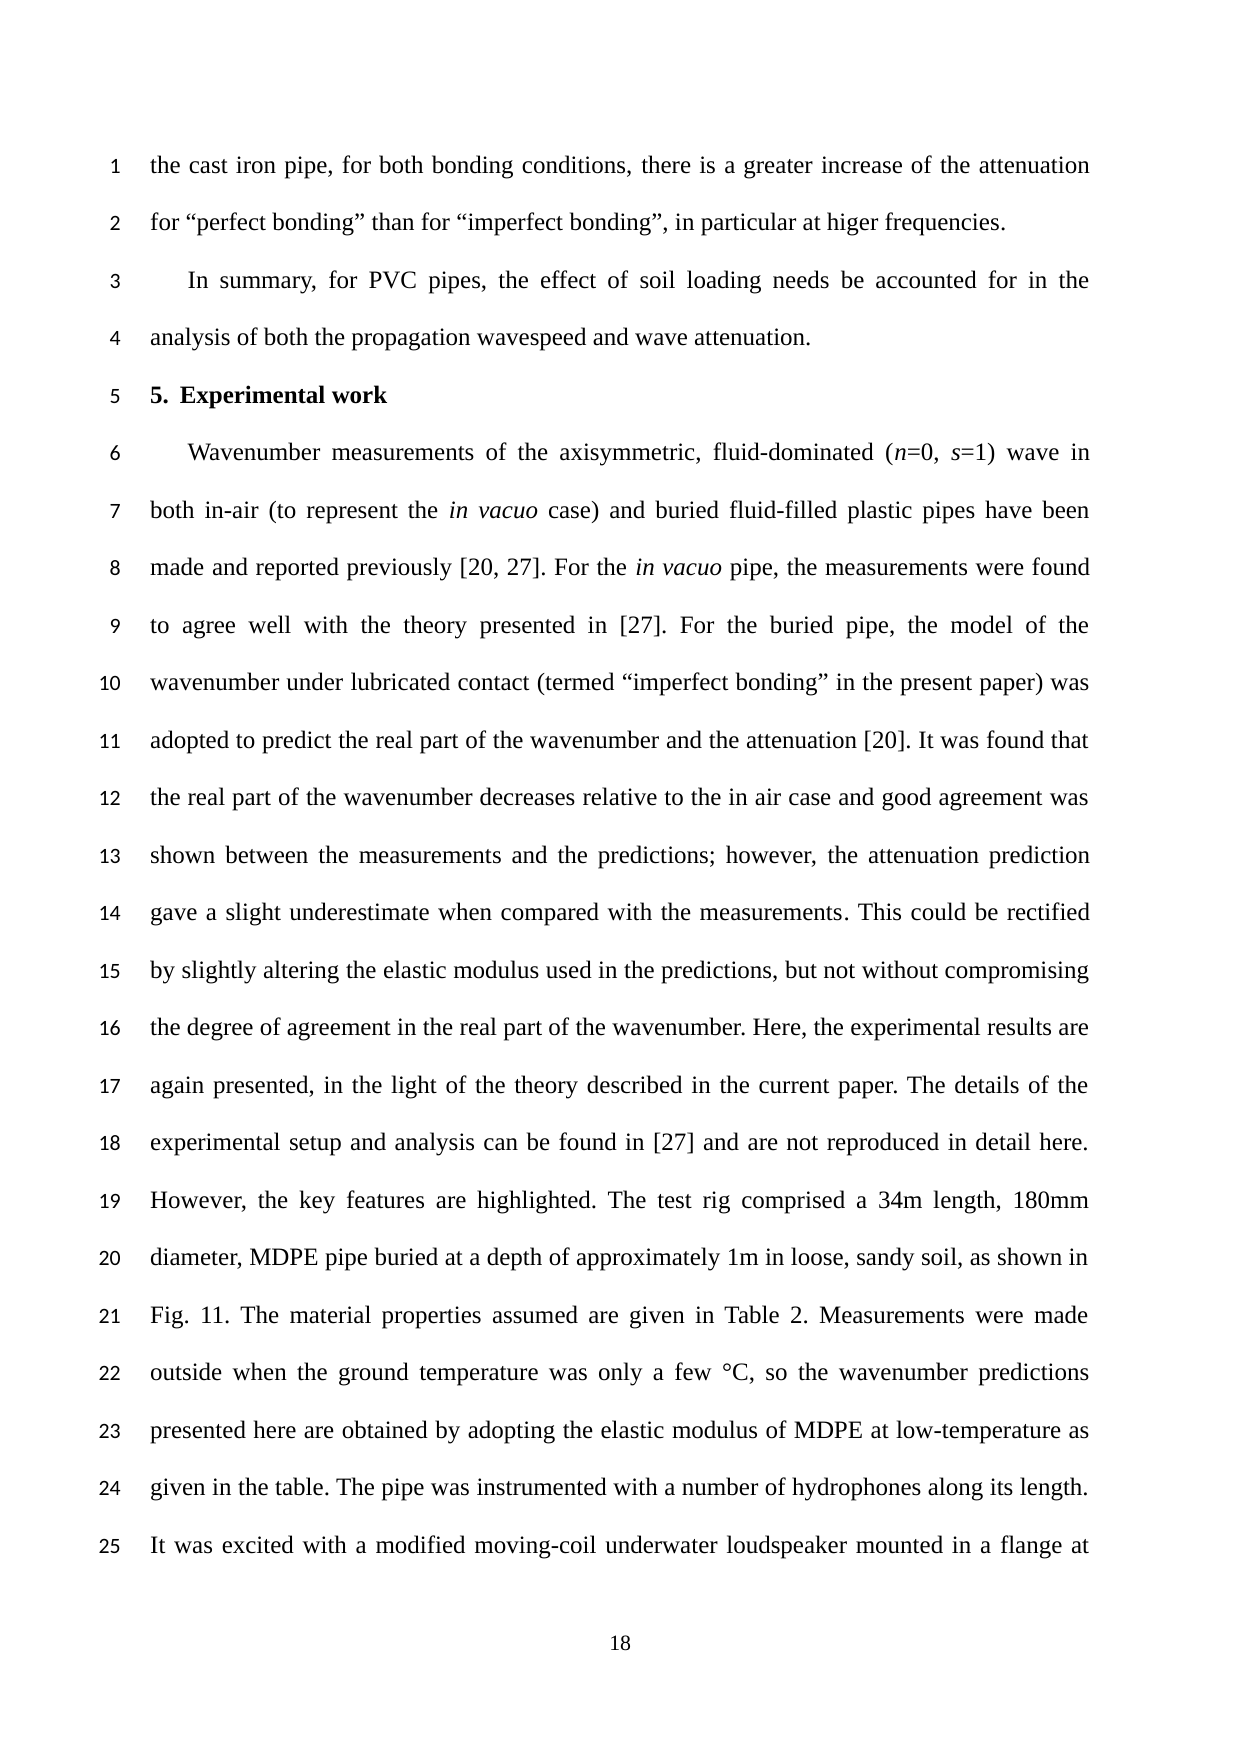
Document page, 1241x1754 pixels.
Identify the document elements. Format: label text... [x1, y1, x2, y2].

text In summary, for PVC pipes, the effect of soil loading needs be accounted for in the analysis of both the propagation wavespeed and wave attenuation. [150, 265, 1090, 351]
subtitle Experimental work [150, 380, 1090, 409]
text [150, 150, 1090, 236]
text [150, 437, 1090, 1559]
